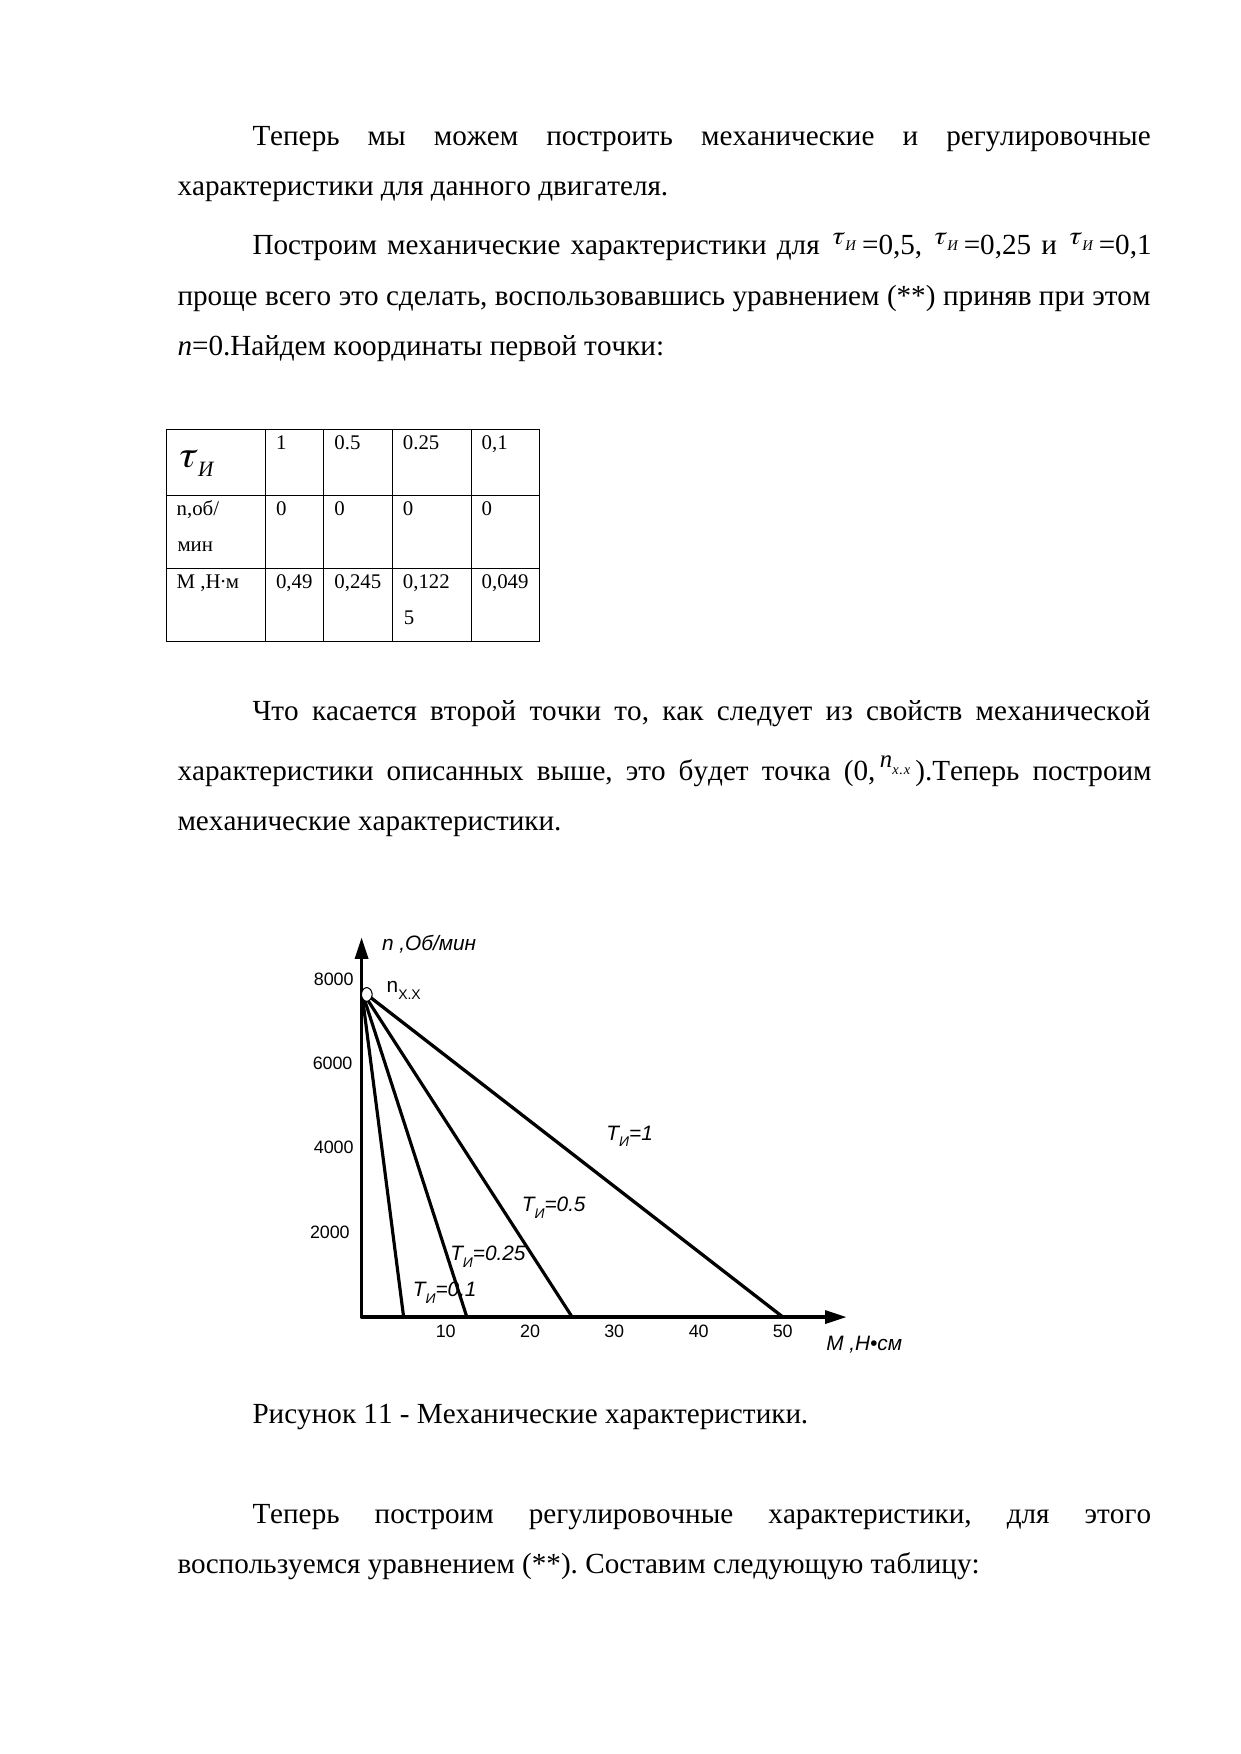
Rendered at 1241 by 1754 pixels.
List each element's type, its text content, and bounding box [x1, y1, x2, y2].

table_cell 0,245 [324, 569, 392, 641]
table_header 0.25 [393, 430, 471, 495]
table_cell 0 [324, 496, 392, 568]
table_cell 0,1225 [393, 569, 471, 641]
table_cell 0,49 [266, 569, 323, 641]
text Построим механические характеристики для =0,5, =0,25 и =0,1 проще всего это сделать, воспользовавшись уравнением (**) приняв при этом n=0.Найдем координаты первой точки: [177, 219, 1152, 362]
table_cell 0,049 [472, 569, 539, 641]
table_header [167, 430, 265, 495]
table_cell 0 [472, 496, 539, 568]
table_cell 0 [393, 496, 471, 568]
text Рисунок 11 - Механические характеристики. [177, 904, 1152, 1429]
table_header 1 [266, 430, 323, 495]
text Что касается второй точки то, как следует из свойств механической характеристики описанных выше, это будет точка (0,).Теперь построим механические характеристики. [177, 693, 1152, 837]
text Теперь мы можем построить механические и регулировочные характеристики для данного двигателя. [177, 118, 1152, 202]
table_cell 0 [266, 496, 323, 568]
table_header 0.5 [324, 430, 392, 495]
table_cell M ,Н∙м [167, 569, 265, 641]
text Теперь построим регулировочные характеристики, для этого воспользуемся уравнением (**). Составим следующую таблицу: [177, 1496, 1152, 1580]
table_cell n,об/мин [167, 496, 265, 568]
table_header 0,1 [472, 430, 539, 495]
